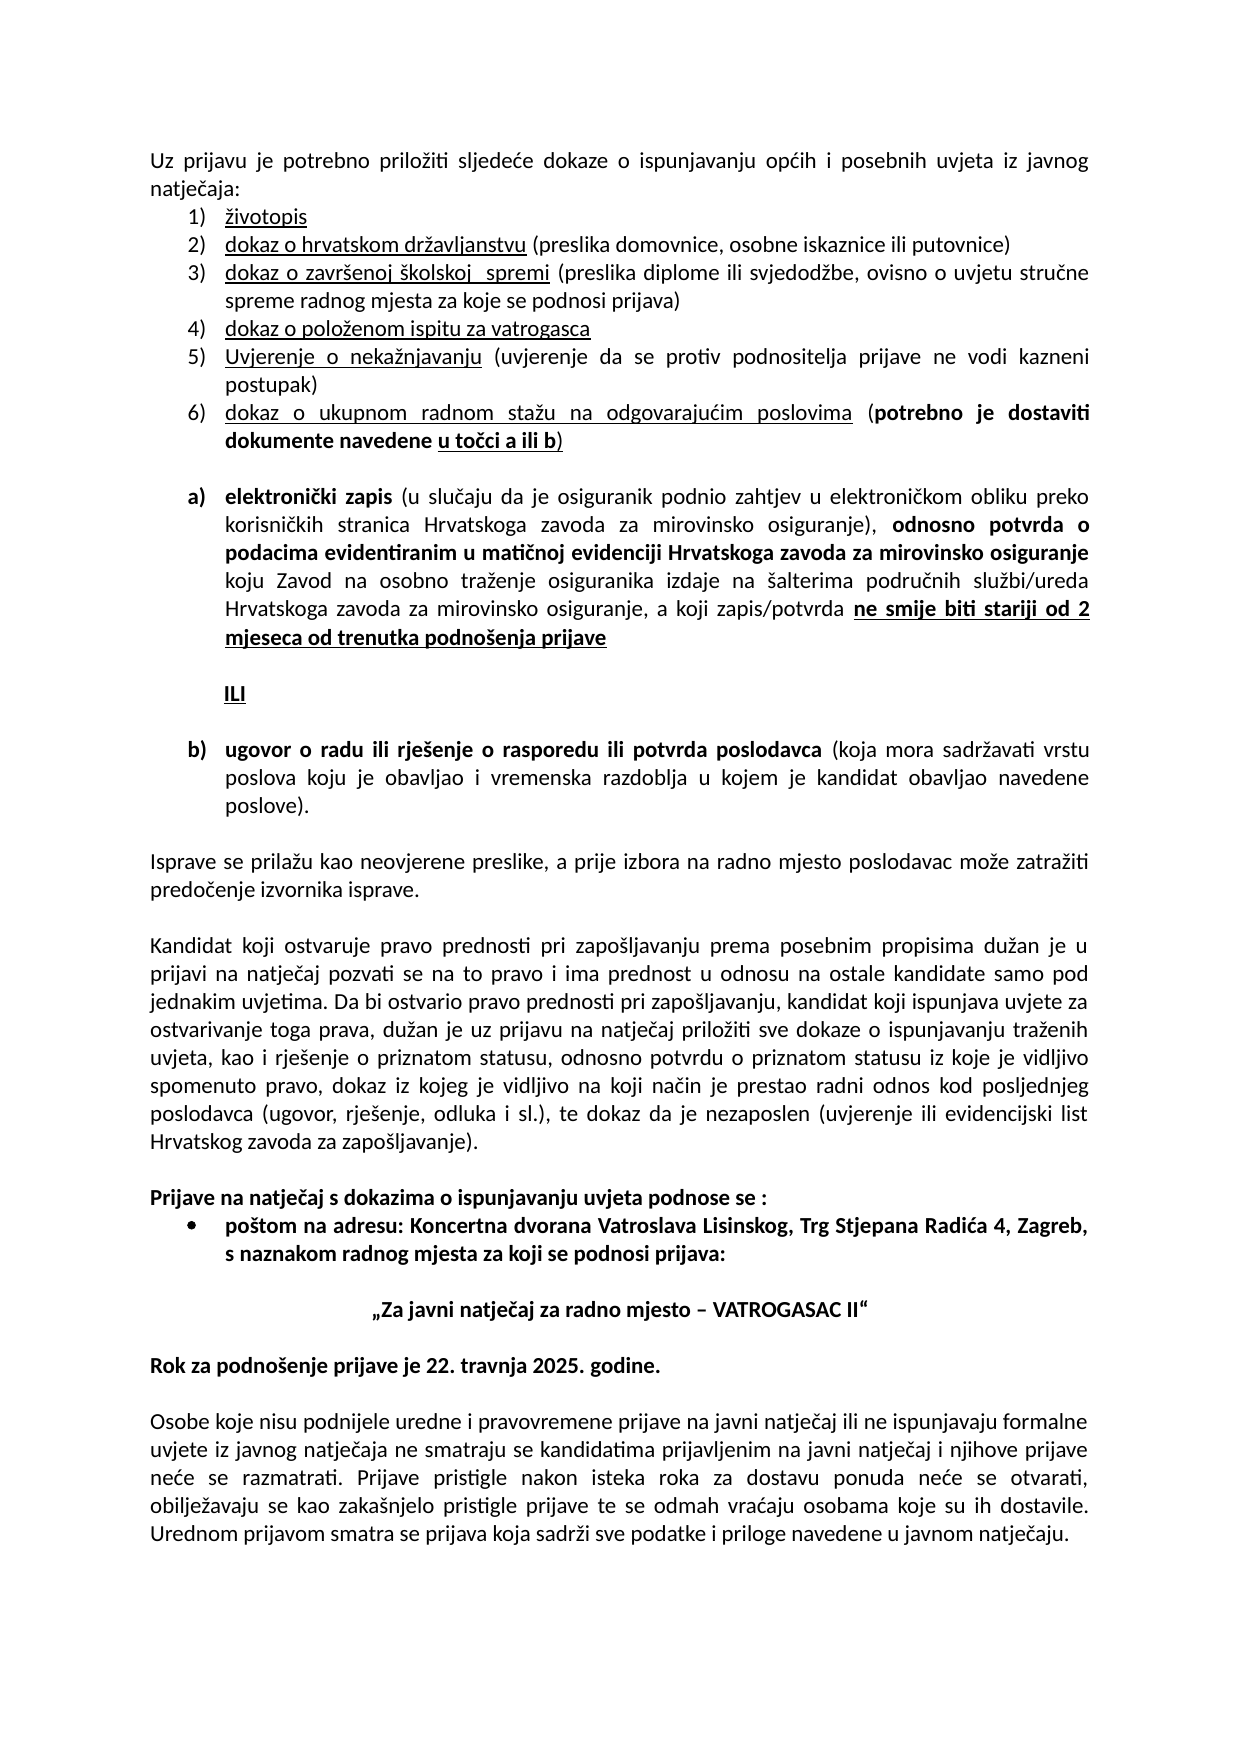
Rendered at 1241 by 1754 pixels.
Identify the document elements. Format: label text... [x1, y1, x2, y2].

text Prijave na natječaj s dokazima o ispunjavanju uvjeta podnose se : [150, 1183, 1090, 1211]
list dokaz o položenom ispitu za vatrogasca [187, 314, 1090, 342]
list dokaz o hrvatskom državljanstvu (preslika domovnice, osobne iskaznice ili putovnice) [187, 230, 1090, 258]
list Uvjerenje o nekažnjavanju (uvjerenje da se protiv podnositelja prijave ne vodi kazneni postupak) [187, 342, 1090, 398]
text Isprave se prilažu kao neovjerene preslike, a prije izbora na radno mjesto poslodavac može zatražiti predočenje izvornika isprave. [150, 847, 1090, 903]
text Rok za podnošenje prijave je 22. travnja 2025. godine. [150, 1351, 1090, 1379]
text ILI [150, 679, 1090, 707]
text Osobe koje nisu podnijele uredne i pravovremene prijave na javni natječaj ili ne ispunjavaju formalne uvjete iz javnog natječaja ne smatraju se kandidatima prijavljenim na javni natječaj i njihove prijave neće se razmatrati. Prijave pristigle nakon isteka roka za dostavu ponuda neće se otvarati, obilježavaju se kao zakašnjelo pristigle prijave te se odmah vraćaju osobama koje su ih dostavile. Urednom prijavom smatra se prijava koja sadrži sve podatke i priloge navedene u javnom natječaju. [150, 1407, 1090, 1547]
list dokaz o ukupnom radnom stažu na odgovarajućim poslovima (potrebno je dostaviti dokumente navedene u točci a ili b) [187, 398, 1090, 454]
list elektronički zapis (u slučaju da je osiguranik podnio zahtjev u elektroničkom obliku preko korisničkih stranica Hrvatskoga zavoda za mirovinsko osiguranje), odnosno potvrda o podacima evidentiranim u matičnoj evidenciji Hrvatskoga zavoda za mirovinsko osiguranje koju Zavod na osobno traženje osiguranika izdaje na šalterima područnih službi/ureda Hrvatskoga zavoda za mirovinsko osiguranje, a koji zapis/potvrda ne smije biti stariji od 2 mjeseca od trenutka podnošenja prijave [187, 482, 1090, 651]
list ugovor o radu ili rješenje o rasporedu ili potvrda poslodavca (koja mora sadržavati vrstu poslova koju je obavljao i vremenska razdoblja u kojem je kandidat obavljao navedene poslove). [187, 735, 1090, 819]
list dokaz o završenoj školskoj spremi (preslika diplome ili svjedodžbe, ovisno o uvjetu stručne spreme radnog mjesta za koje se podnosi prijava) [187, 258, 1090, 314]
text Uz prijavu je potrebno priložiti sljedeće dokaze o ispunjavanju općih i posebnih uvjeta iz javnog natječaja: [150, 146, 1090, 202]
list životopis [187, 202, 1090, 230]
text „Za javni natječaj za radno mjesto – VATROGASAC II“ [150, 1295, 1090, 1323]
text Kandidat koji ostvaruje pravo prednosti pri zapošljavanju prema posebnim propisima dužan je u prijavi na natječaj pozvati se na to pravo i ima prednost u odnosu na ostale kandidate samo pod jednakim uvjetima. Da bi ostvario pravo prednosti pri zapošljavanju, kandidat koji ispunjava uvjete za ostvarivanje toga prava, dužan je uz prijavu na natječaj priložiti sve dokaze o ispunjavanju traženih uvjeta, kao i rješenje o priznatom statusu, odnosno potvrdu o priznatom statusu iz koje je vidljivo spomenuto pravo, dokaz iz kojeg je vidljivo na koji način je prestao radni odnos kod posljednjeg poslodavca (ugovor, rješenje, odluka i sl.), te dokaz da je nezaposlen (uvjerenje ili evidencijski list Hrvatskog zavoda za zapošljavanje). [150, 931, 1090, 1155]
list poštom na adresu: Koncertna dvorana Vatroslava Lisinskog, Trg Stjepana Radića 4, Zagreb, s naznakom radnog mjesta za koji se podnosi prijava: [187, 1211, 1090, 1267]
